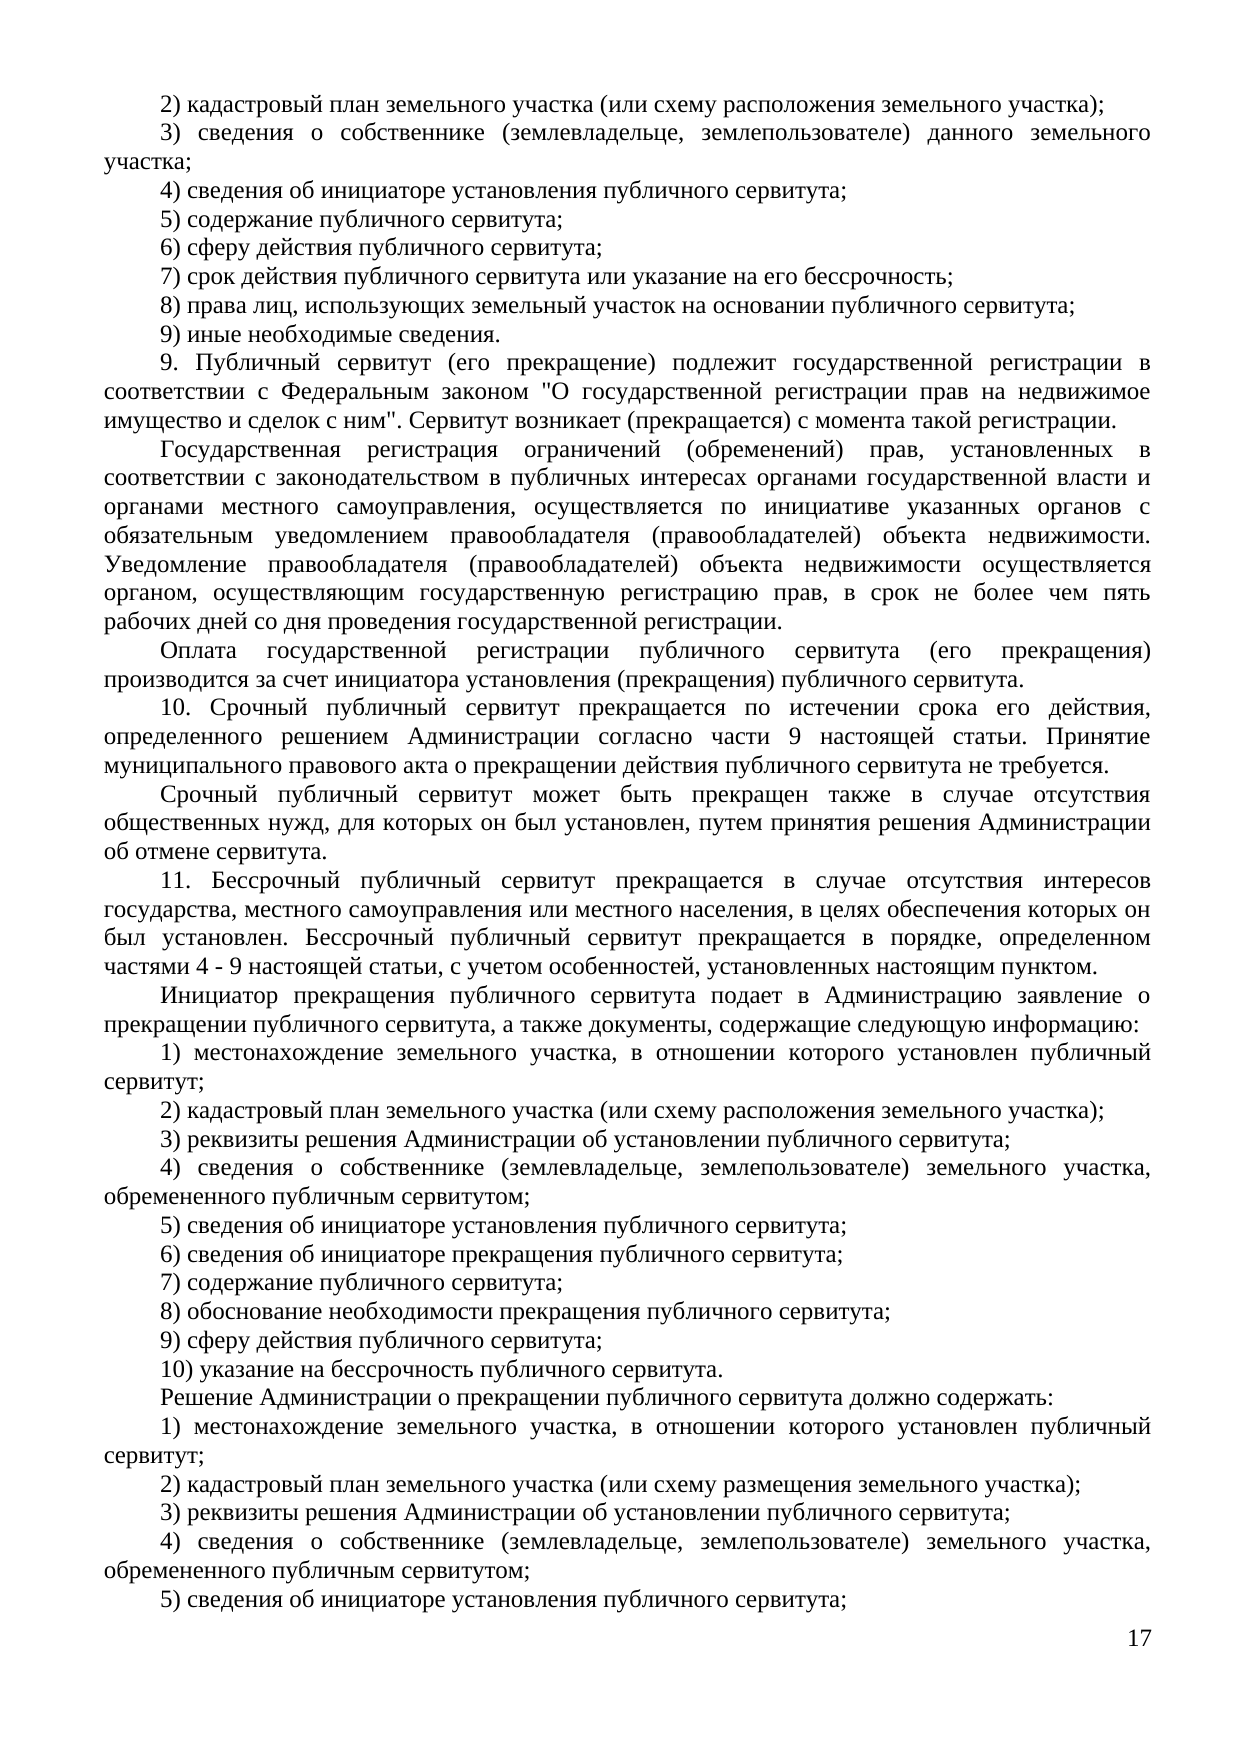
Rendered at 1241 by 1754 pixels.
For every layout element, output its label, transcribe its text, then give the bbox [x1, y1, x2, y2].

text 4) сведения об инициаторе установления публичного сервитута; [103, 175, 1152, 204]
text 4) сведения о собственнике (землевладельце, землепользователе) земельного участка, обремененного публичным сервитутом; [103, 1152, 1152, 1210]
text 7) содержание публичного сервитута; [103, 1267, 1152, 1296]
text 10) указание на бессрочность публичного сервитута. [103, 1354, 1152, 1382]
text Решение Администрации о прекращении публичного сервитута должно содержать: [103, 1382, 1152, 1411]
text 11. Бессрочный публичный сервитут прекращается в случае отсутствия интересов государства, местного самоуправления или местного населения, в целях обеспечения которых он был установлен. Бессрочный публичный сервитут прекращается в порядке, определенном частями 4 - 9 настоящей статьи, с учетом особенностей, установленных настоящим пунктом. [103, 865, 1152, 980]
text 6) сферу действия публичного сервитута; [103, 232, 1152, 261]
text 1) местонахождение земельного участка, в отношении которого установлен публичный сервитут; [103, 1411, 1152, 1469]
text 2) кадастровый план земельного участка (или схему расположения земельного участка); [103, 1095, 1152, 1124]
text 9. Публичный сервитут (его прекращение) подлежит государственной регистрации в соответствии с Федеральным законом "О государственной регистрации прав на недвижимое имущество и сделок с ним". Сервитут возникает (прекращается) с момента такой регистрации. [103, 347, 1152, 434]
text 5) сведения об инициаторе установления публичного сервитута; [103, 1210, 1152, 1239]
text 10. Срочный публичный сервитут прекращается по истечении срока его действия, определенного решением Администрации согласно части 9 настоящей статьи. Принятие муниципального правового акта о прекращении действия публичного сервитута не требуется. [103, 692, 1152, 779]
text 3) реквизиты решения Администрации об установлении публичного сервитута; [103, 1497, 1152, 1526]
text Срочный публичный сервитут может быть прекращен также в случае отсутствия общественных нужд, для которых он был установлен, путем принятия решения Администрации об отмене сервитута. [103, 779, 1152, 865]
text 4) сведения о собственнике (землевладельце, землепользователе) земельного участка, обремененного публичным сервитутом; [103, 1526, 1152, 1584]
text 1) местонахождение земельного участка, в отношении которого установлен публичный сервитут; [103, 1037, 1152, 1095]
text Инициатор прекращения публичного сервитута подает в Администрацию заявление о прекращении публичного сервитута, а также документы, содержащие следующую информацию: [103, 980, 1152, 1037]
text 5) содержание публичного сервитута; [103, 204, 1152, 232]
text 5) сведения об инициаторе установления публичного сервитута; [103, 1584, 1152, 1612]
text 8) обоснование необходимости прекращения публичного сервитута; [103, 1296, 1152, 1325]
text 7) срок действия публичного сервитута или указание на его бессрочность; [103, 261, 1152, 290]
text 3) реквизиты решения Администрации об установлении публичного сервитута; [103, 1124, 1152, 1152]
text 8) права лиц, использующих земельный участок на основании публичного сервитута; [103, 290, 1152, 319]
text 2) кадастровый план земельного участка (или схему расположения земельного участка); [103, 89, 1152, 117]
text 9) сферу действия публичного сервитута; [103, 1325, 1152, 1354]
text 2) кадастровый план земельного участка (или схему размещения земельного участка); [103, 1469, 1152, 1497]
text Государственная регистрация ограничений (обременений) прав, установленных в соответствии с законодательством в публичных интересах органами государственной власти и органами местного самоуправления, осуществляется по инициативе указанных органов с обязательным уведомлением правообладателя (правообладателей) объекта недвижимости. Уведомление правообладателя (правообладателей) объекта недвижимости осуществляется органом, осуществляющим государственную регистрацию прав, в срок не более чем пять рабочих дней со дня проведения государственной регистрации. [103, 434, 1152, 635]
text Оплата государственной регистрации публичного сервитута (его прекращения) производится за счет инициатора установления (прекращения) публичного сервитута. [103, 635, 1152, 692]
text 3) сведения о собственнике (землевладельце, землепользователе) данного земельного участка; [103, 117, 1152, 175]
text 9) иные необходимые сведения. [103, 319, 1152, 347]
text 6) сведения об инициаторе прекращения публичного сервитута; [103, 1239, 1152, 1267]
